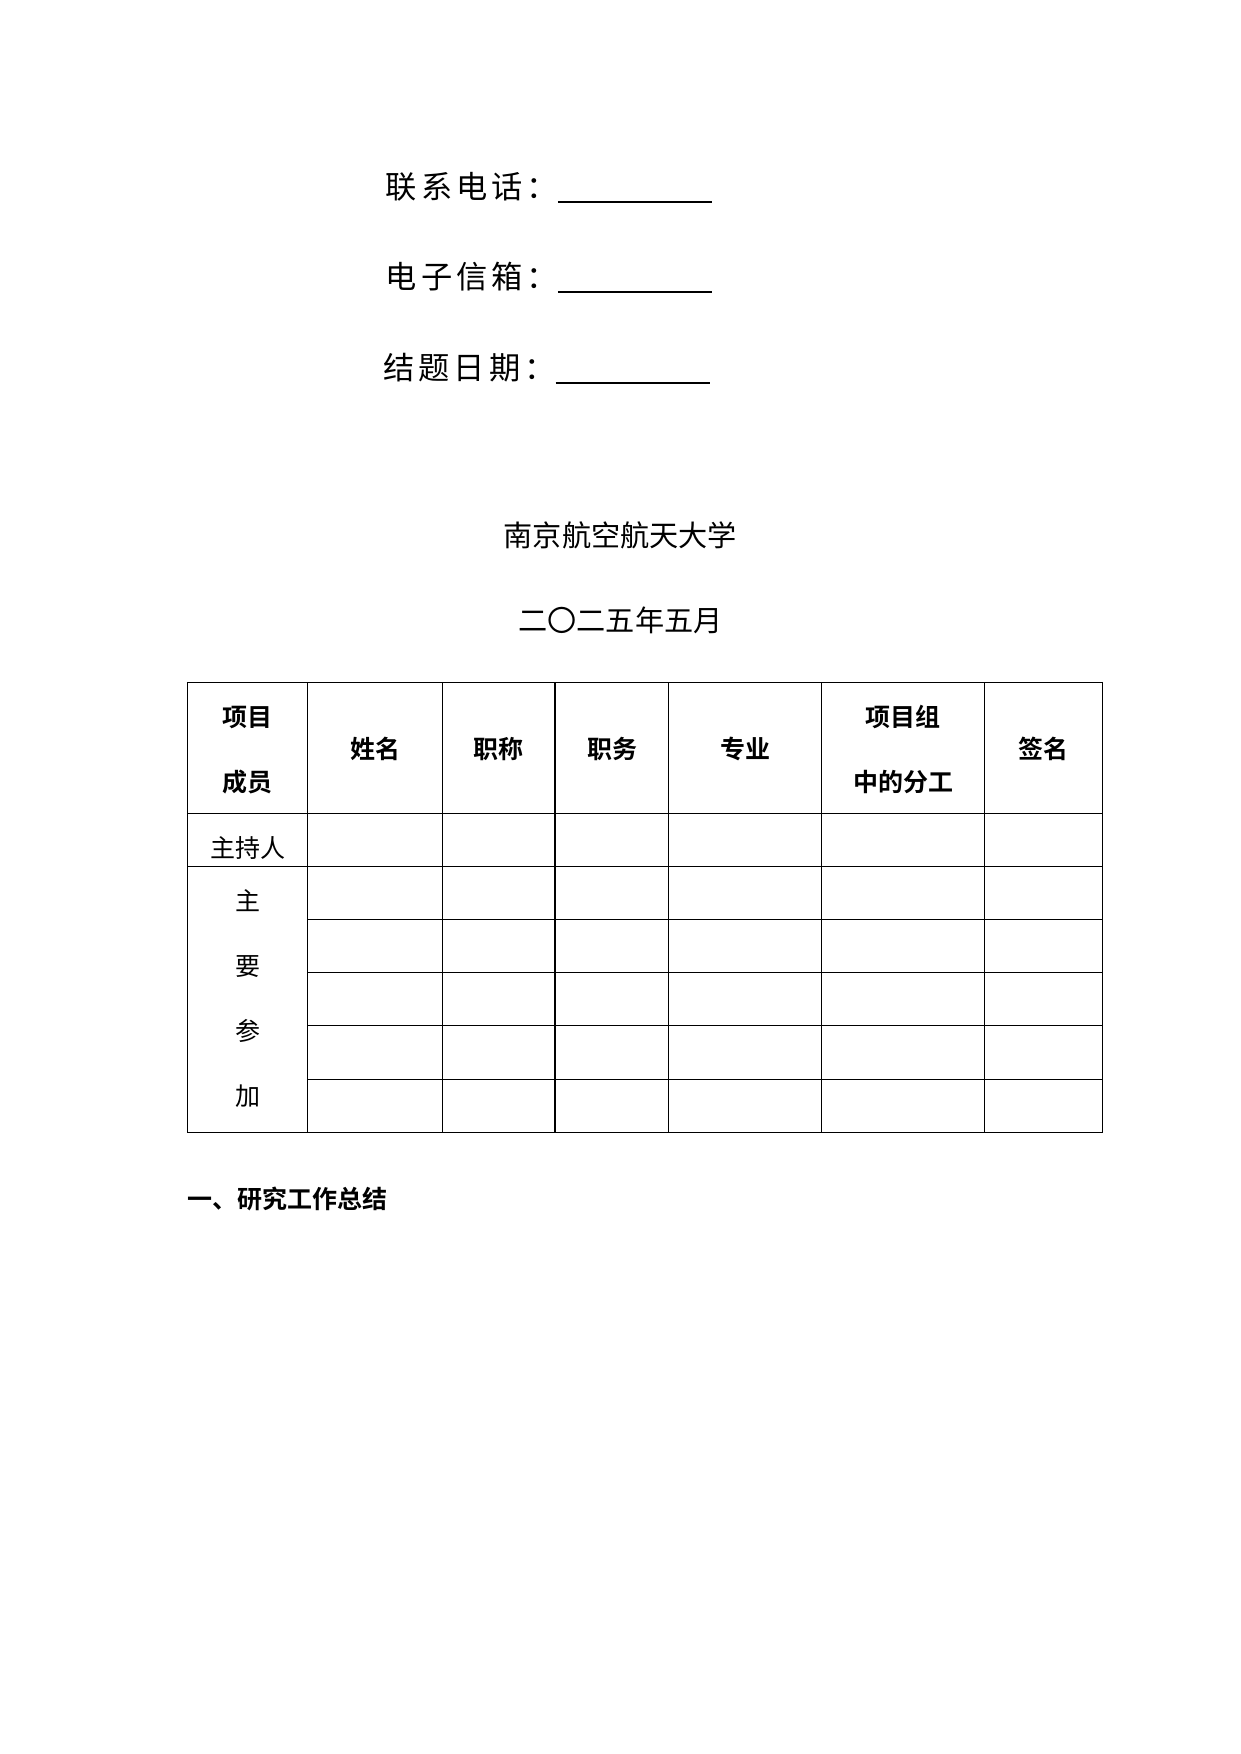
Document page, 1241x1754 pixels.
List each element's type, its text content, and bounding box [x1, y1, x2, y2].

table_cell [985, 814, 1102, 866]
table_cell [556, 920, 668, 972]
table_header 签名 [985, 683, 1102, 813]
table_header 项目组 中的分工 [822, 683, 984, 813]
table_cell [556, 867, 668, 919]
table_cell [669, 867, 821, 919]
table_cell [443, 814, 554, 866]
table_cell [308, 973, 442, 1025]
table_header 项目 成员 [188, 683, 307, 813]
text 联系电话： [187, 162, 1053, 207]
table_cell [985, 1080, 1102, 1132]
table_cell [985, 920, 1102, 972]
table_cell [822, 814, 984, 866]
table_cell [669, 1080, 821, 1132]
text 结题日期： [187, 343, 1053, 388]
table_cell [443, 973, 554, 1025]
table_cell [443, 920, 554, 972]
table_cell [556, 814, 668, 866]
table_cell [556, 973, 668, 1025]
text 一、研究工作总结 [187, 1165, 1053, 1230]
table_cell 主持人 [188, 814, 307, 866]
table_cell [985, 973, 1102, 1025]
table_cell [443, 867, 554, 919]
table_cell [985, 1026, 1102, 1078]
table_cell [308, 1080, 442, 1132]
table_cell [556, 1080, 668, 1132]
table_cell [669, 1026, 821, 1078]
table_cell [822, 920, 984, 972]
text 电子信箱： [187, 252, 1053, 298]
text 南京航空航天大学 [187, 513, 1053, 555]
table_cell [669, 973, 821, 1025]
table_header 职务 [556, 683, 668, 813]
table_header 职称 [443, 683, 554, 813]
table_cell [822, 867, 984, 919]
table_cell [443, 1026, 554, 1078]
table_cell [308, 867, 442, 919]
text 二〇二五年五月 [187, 597, 1053, 639]
table_header 姓名 [308, 683, 442, 813]
table_cell 主 要 参 加 人 情 况 [188, 867, 307, 1132]
table_cell [308, 1026, 442, 1078]
table_cell [308, 814, 442, 866]
table_cell [985, 867, 1102, 919]
table_header 专业 [669, 683, 821, 813]
table_cell [443, 1080, 554, 1132]
table_cell [669, 814, 821, 866]
table_cell [822, 1026, 984, 1078]
table_cell [822, 973, 984, 1025]
table_cell [556, 1026, 668, 1078]
table_cell [822, 1080, 984, 1132]
table_cell [669, 920, 821, 972]
table_cell [308, 920, 442, 972]
